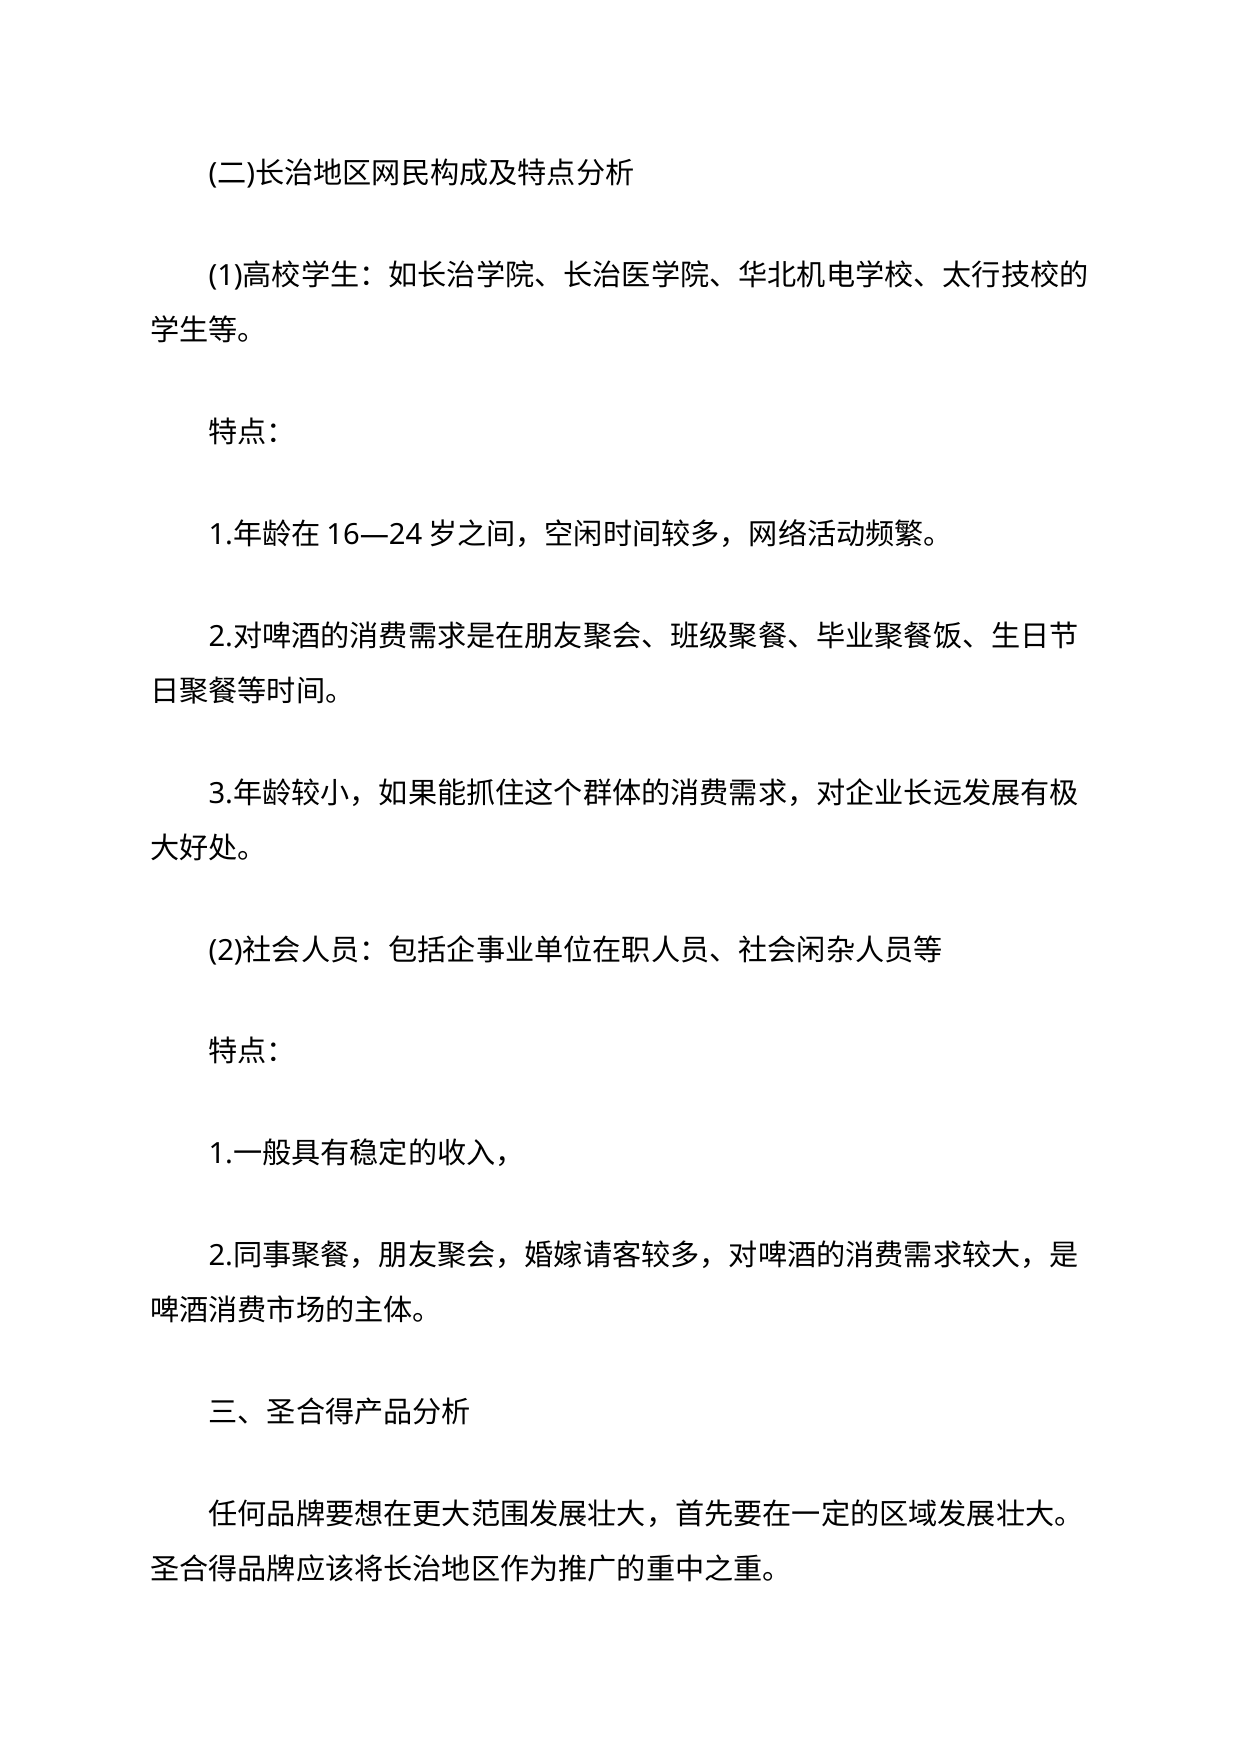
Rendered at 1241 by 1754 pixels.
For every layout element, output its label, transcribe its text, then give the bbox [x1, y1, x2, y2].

text 三、圣合得产品分析 [150, 1388, 1090, 1431]
text 1.年龄在16—24岁之间，空闲时间较多，网络活动频繁。 [150, 511, 1090, 553]
text 特点： [150, 1028, 1090, 1070]
text (二)长治地区网民构成及特点分析 [150, 150, 1090, 192]
text 任何品牌要想在更大范围发展壮大，首先要在一定的区域发展壮大。圣合得品牌应该将长治地区作为推广的重中之重。 [150, 1490, 1090, 1587]
text 2.对啤酒的消费需求是在朋友聚会、班级聚餐、毕业聚餐饭、生日节日聚餐等时间。 [150, 612, 1090, 710]
text 1.一般具有稳定的收入， [150, 1130, 1090, 1172]
text 3.年龄较小，如果能抓住这个群体的消费需求，对企业长远发展有极大好处。 [150, 769, 1090, 867]
text 特点： [150, 409, 1090, 451]
text (1)高校学生：如长治学院、长治医学院、华北机电学校、太行技校的学生等。 [150, 252, 1090, 349]
text 2.同事聚餐，朋友聚会，婚嫁请客较多，对啤酒的消费需求较大，是啤酒消费市场的主体。 [150, 1232, 1090, 1329]
text (2)社会人员：包括企事业单位在职人员、社会闲杂人员等 [150, 926, 1090, 968]
